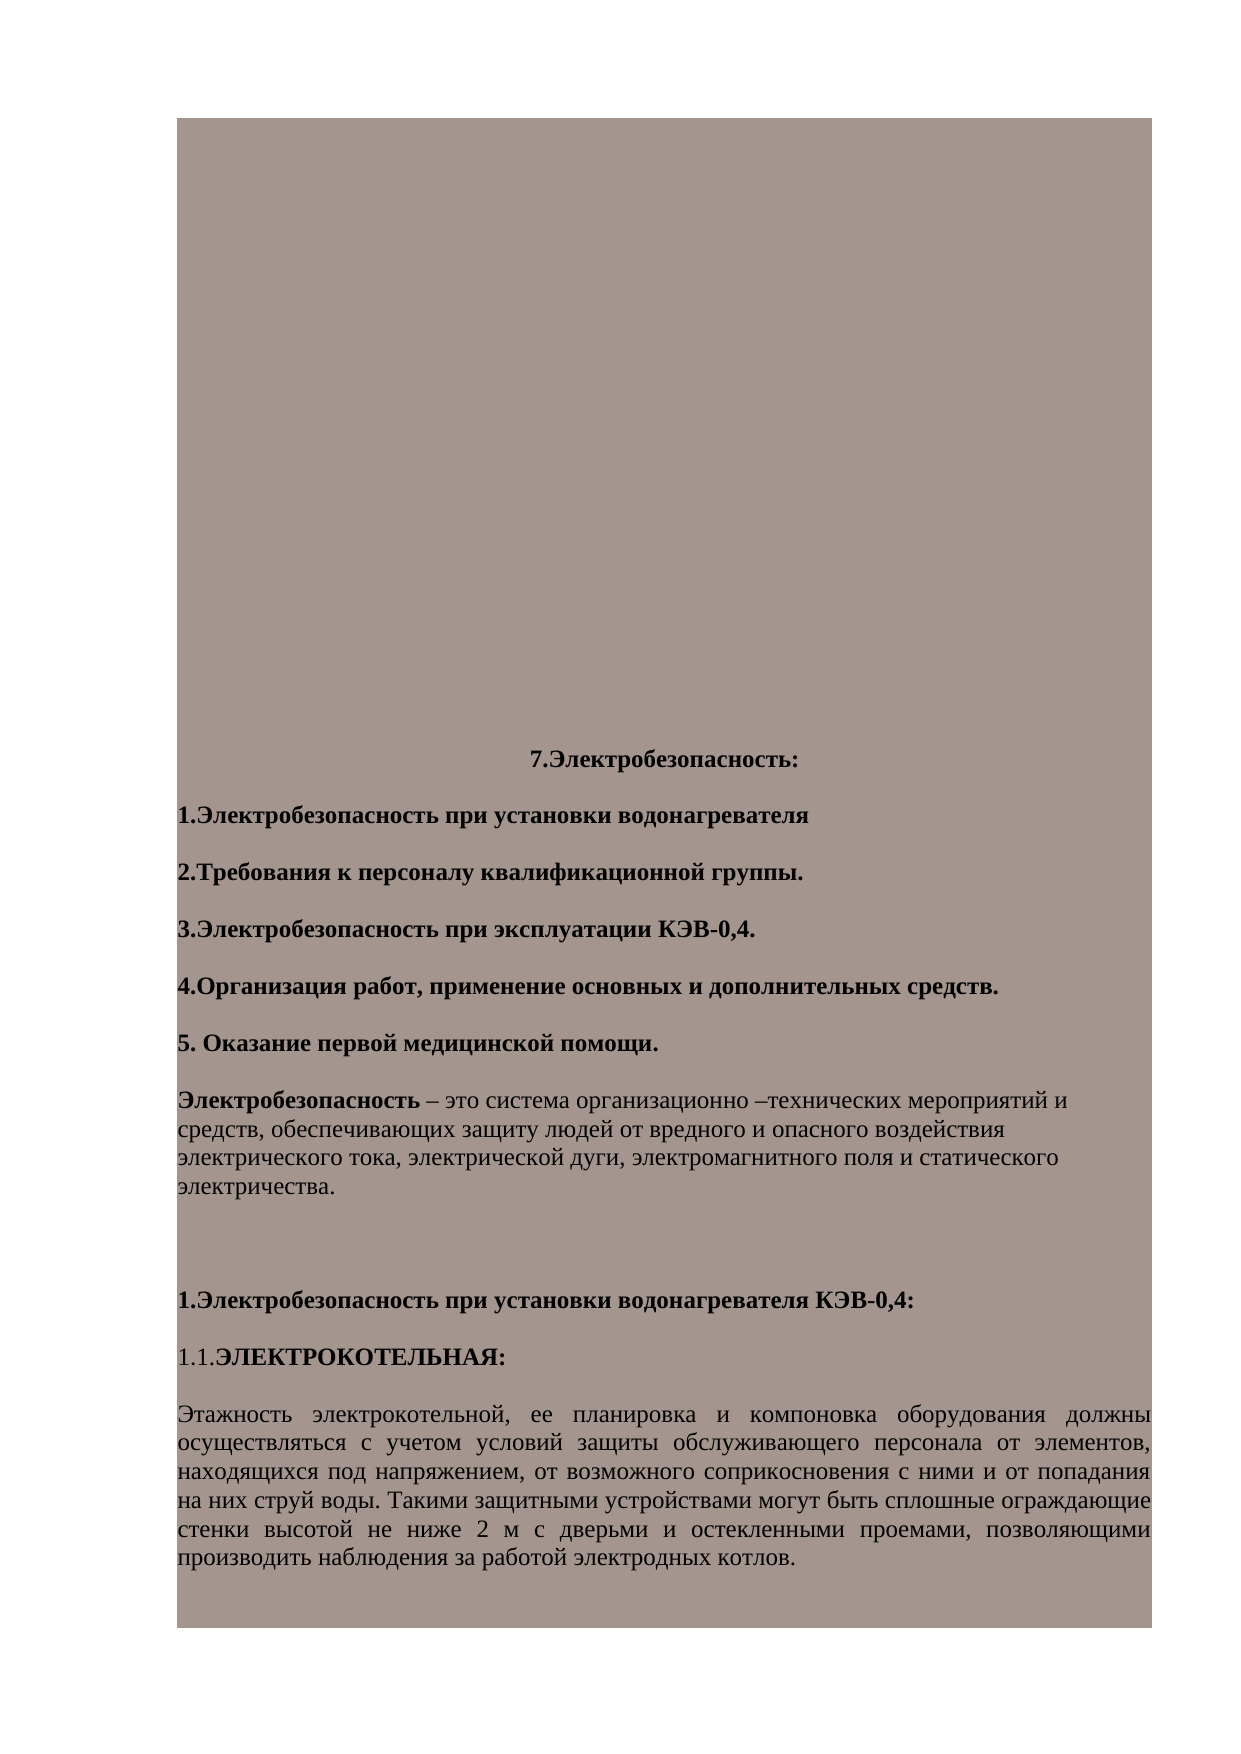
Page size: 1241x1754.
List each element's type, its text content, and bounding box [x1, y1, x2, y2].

text 1.Электробезопасность при установки водонагревателя КЭВ-0,4: [177, 1285, 1152, 1314]
text Этажность электрокотельной, ее планировка и компоновка оборудования должны осуществляться с учетом условий защиты обслуживающего персонала от элементов, находящихся под напряжением, от возможного соприкосновения с ними и от попадания на них струй воды. Такими защитными устройствами могут быть сплошные ограждающие стенки высотой не ниже 2 м с дверьми и остекленными проемами, позволяющими производить наблюдения за работой электродных котлов. [177, 1399, 1152, 1571]
text 7.Электробезопасность: [177, 744, 1152, 772]
text 1.Электробезопасность при установки водонагревателя [177, 801, 1152, 829]
text 1.1.ЭЛЕКТРОКОТЕЛЬНАЯ: [177, 1342, 1152, 1371]
text 4.Организация работ, применение основных и дополнительных средств. [177, 971, 1152, 1000]
text 2.Требования к персоналу квалификационной группы. [177, 857, 1152, 886]
text 3.Электробезопасность при эксплуатации КЭВ-0,4. [177, 914, 1152, 943]
text 5. Оказание первой медицинской помощи. [177, 1028, 1152, 1057]
text Электробезопасность – это система организационно –технических мероприятий и средств, обеспечивающих защиту людей от вредного и опасного воздействия электрического тока, электрической дуги, электромагнитного поля и статического электричества. [177, 1085, 1152, 1200]
